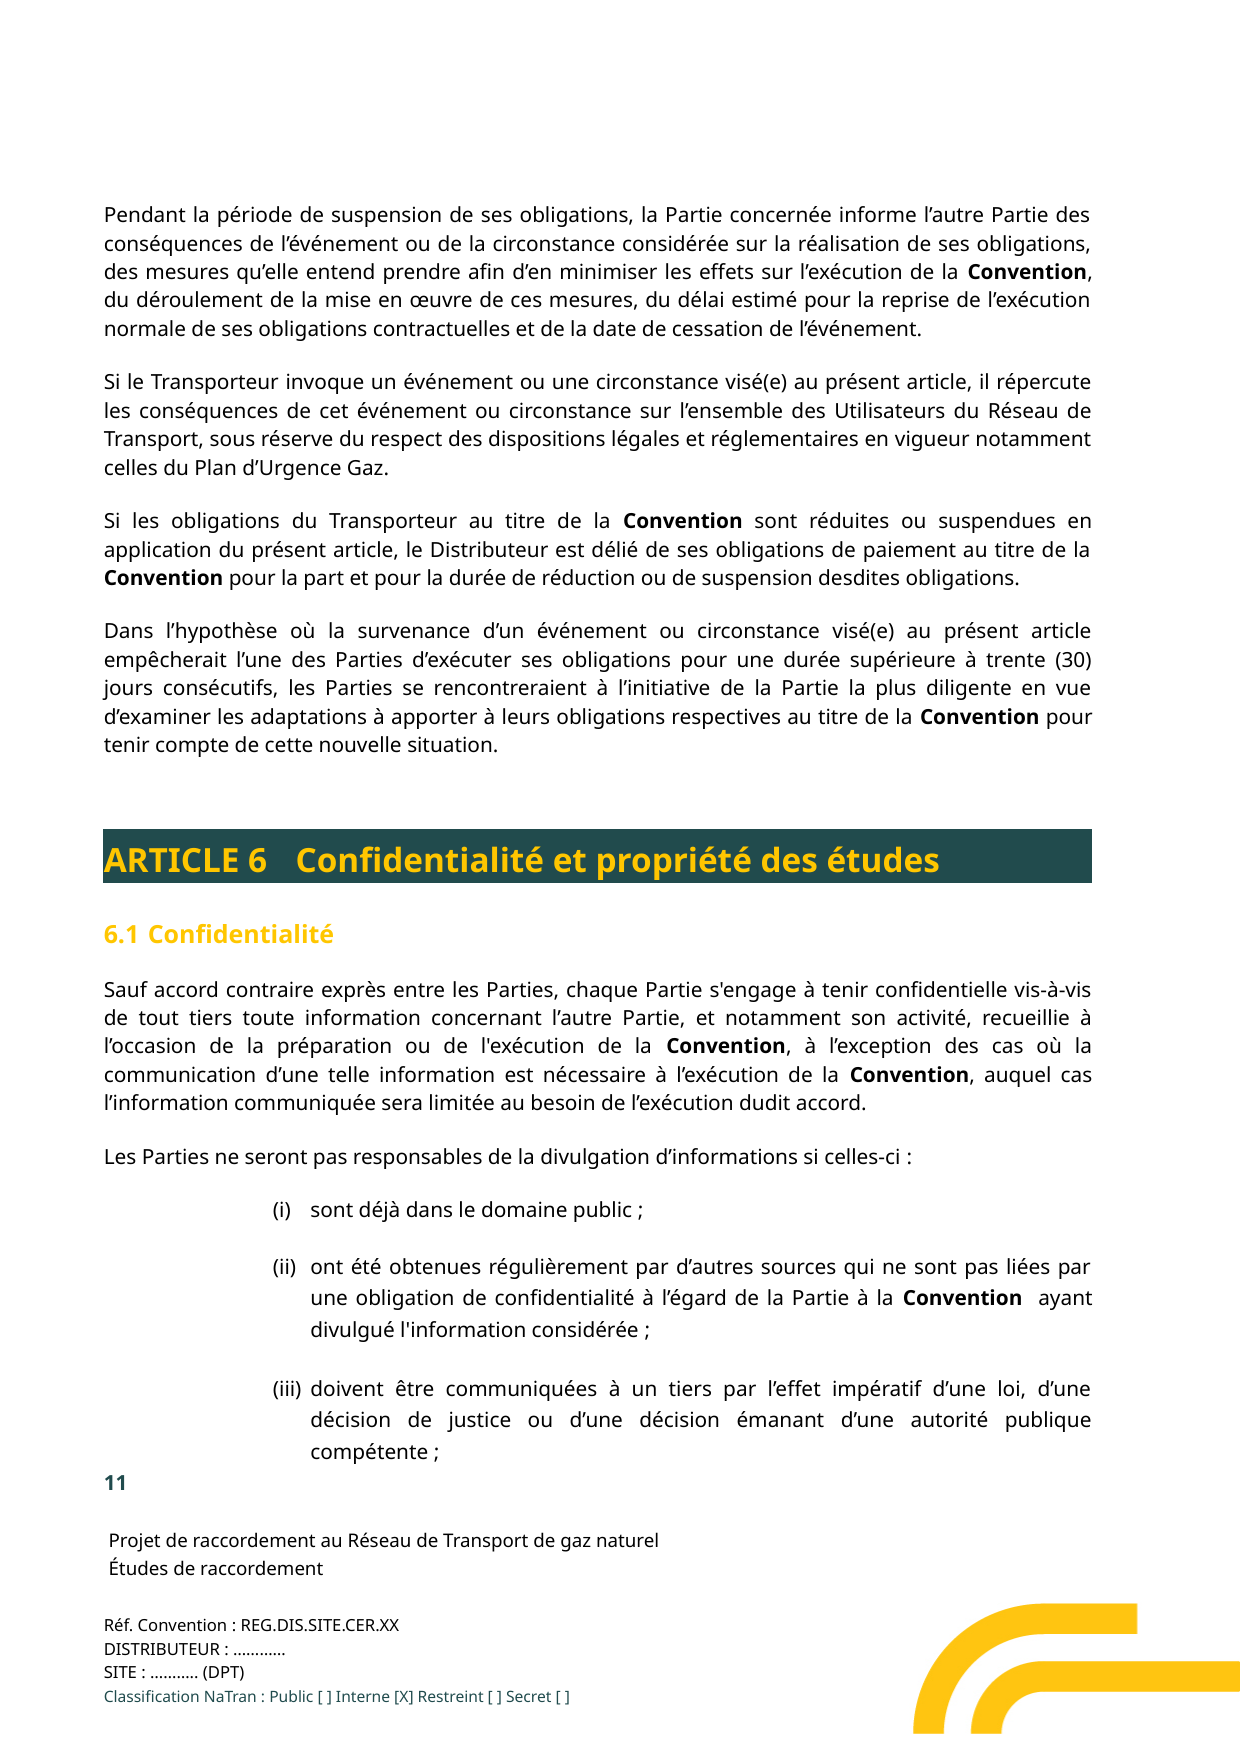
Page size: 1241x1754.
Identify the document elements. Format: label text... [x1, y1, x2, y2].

text Pendant la période de suspension de ses obligations, la Partie concernée informe l’autre Partie des conséquences de l’événement ou de la circonstance considérée sur la réalisation de ses obligations, des mesures qu’elle entend prendre afin d’en minimiser les effets sur l’exécution de la Convention, du déroulement de la mise en œuvre de ces mesures, du délai estimé pour la reprise de l’exécution normale de ses obligations contractuelles et de la date de cessation de l’événement. [103, 200, 1092, 342]
text Dans l’hypothèse où la survenance d’un événement ou circonstance visé(e) au présent article empêcherait l’une des Parties d’exécuter ses obligations pour une durée supérieure à trente (30) jours consécutifs, les Parties se rencontreraient à l’initiative de la Partie la plus diligente en vue d’examiner les adaptations à apporter à leurs obligations respectives au titre de la Convention pour tenir compte de cette nouvelle situation. [103, 617, 1092, 759]
text Si les obligations du Transporteur au titre de la Convention sont réduites ou suspendues en application du présent article, le Distributeur est délié de ses obligations de paiement au titre de la Convention pour la part et pour la durée de réduction ou de suspension desdites obligations. [103, 506, 1092, 592]
text Si le Transporteur invoque un événement ou une circonstance visé(e) au présent article, il répercute les conséquences de cet événement ou circonstance sur l’ensemble des Utilisateurs du Réseau de Transport, sous réserve du respect des dispositions légales et réglementaires en vigueur notamment celles du Plan d’Urgence Gaz. [103, 367, 1092, 481]
picture [885, 1586, 1240, 1734]
subtitle Confidentialité [103, 916, 1092, 950]
list sont déjà dans le domaine public ; [273, 1195, 1092, 1224]
text Sauf accord contraire exprès entre les Parties, chaque Partie s'engage à tenir confidentielle vis-à-vis de tout tiers toute information concernant l’autre Partie, et notamment son activité, recueillie à l’occasion de la préparation ou de l'exécution de la Convention, à l’exception des cas où la communication d’une telle information est nécessaire à l’exécution de la Convention, auquel cas l’information communiquée sera limitée au besoin de l’exécution dudit accord. [103, 975, 1092, 1117]
list ont été obtenues régulièrement par d’autres sources qui ne sont pas liées par une obligation de confidentialité à l’égard de la Partie à la Convention ayant divulgué l'information considérée ; [273, 1252, 1092, 1343]
subtitle Confidentialité et propriété des études [103, 829, 1092, 883]
list doivent être communiquées à un tiers par l’effet impératif d’une loi, d’une décision de justice ou d’une décision émanant d’une autorité publique compétente ; [273, 1374, 1092, 1465]
text Les Parties ne seront pas responsables de la divulgation d’informations si celles-ci : [103, 1142, 1092, 1170]
